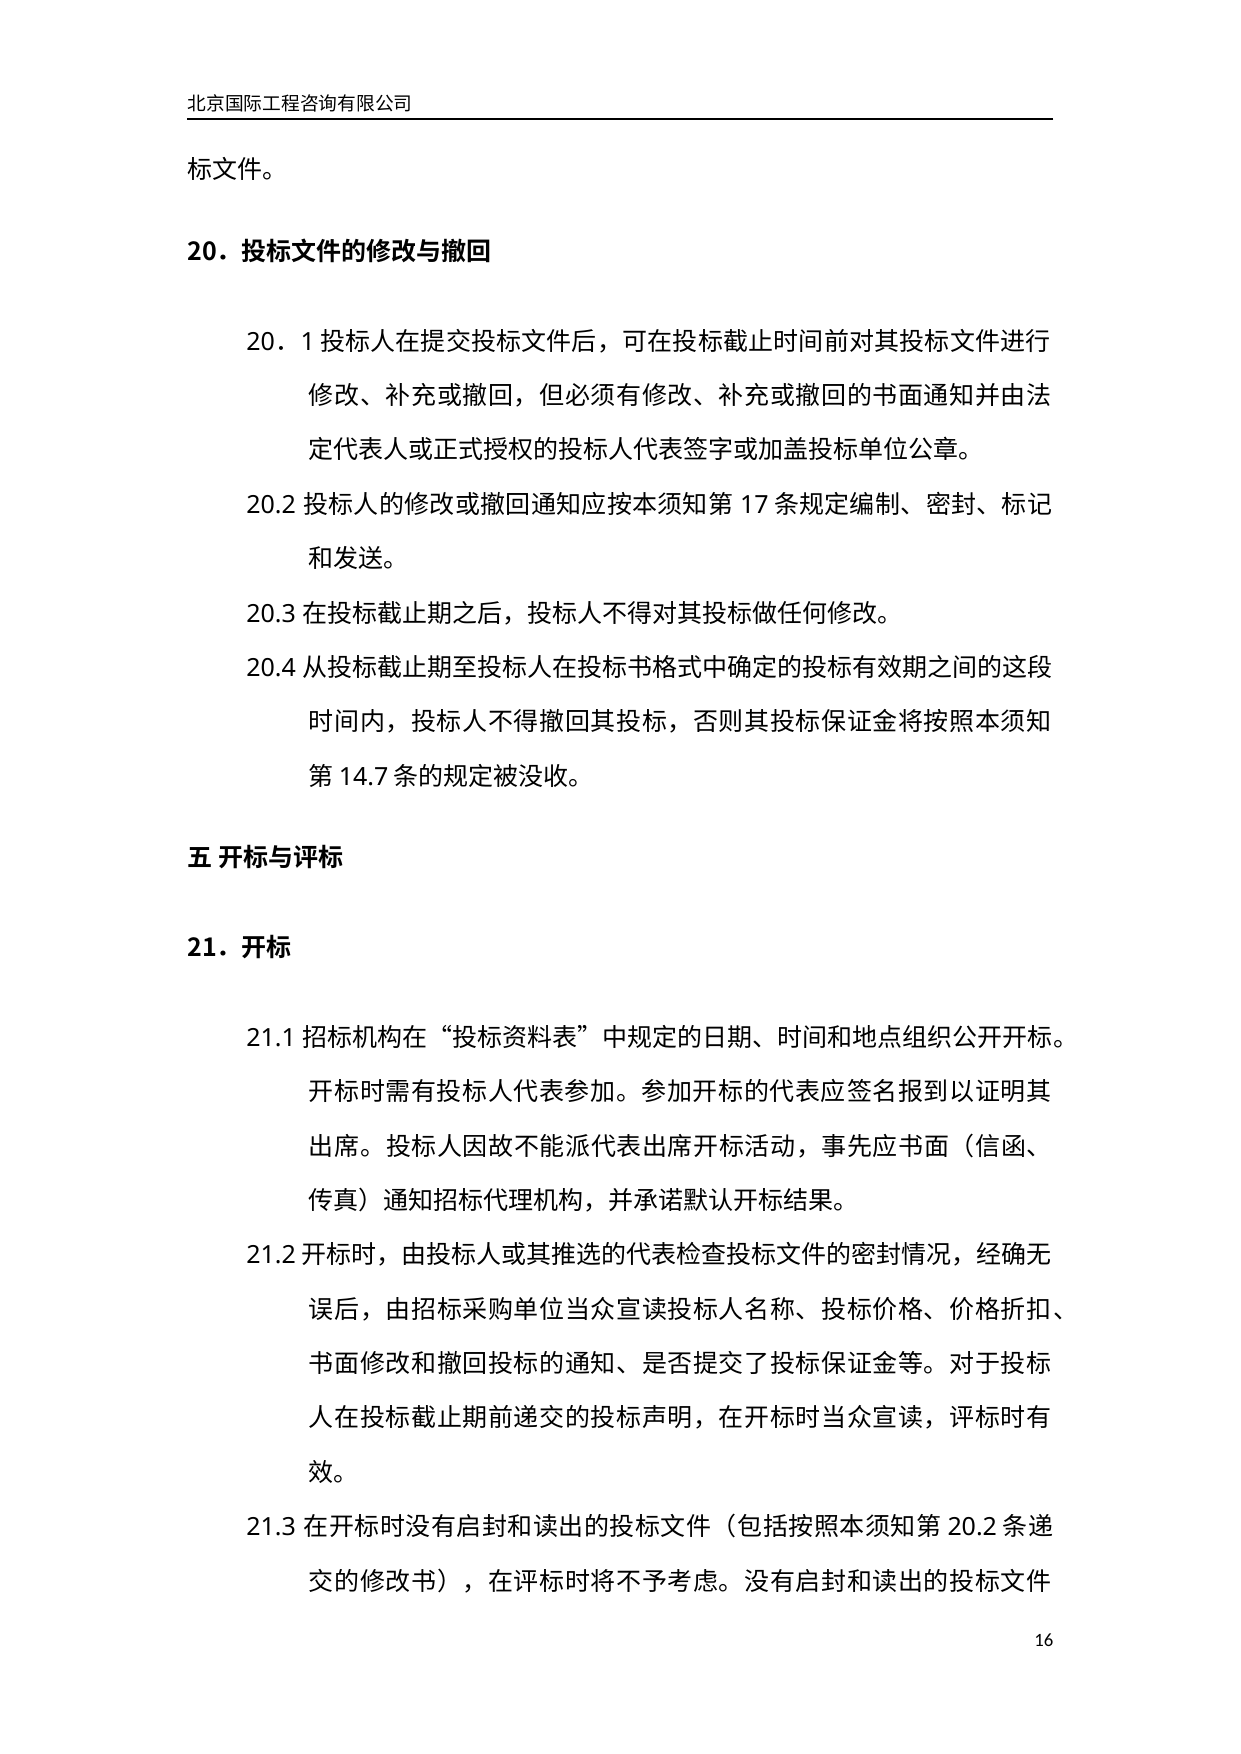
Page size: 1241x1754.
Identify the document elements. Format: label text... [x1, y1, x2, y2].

subtitle 21．开标 [187, 927, 1053, 964]
text 21.2开标时，由投标人或其推选的代表检查投标文件的密封情况，经确无误后，由招标采购单位当众宣读投标人名称、投标价格、价格折扣、书面修改和撤回投标的通知、是否提交了投标保证金等。对于投标人在投标截止期前递交的投标声明，在开标时当众宣读，评标时有效。 [246, 1235, 1053, 1488]
text 20.2 投标人的修改或撤回通知应按本须知第17条规定编制、密封、标记和发送。 [246, 484, 1053, 575]
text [187, 150, 1053, 186]
text 20.3 在投标截止期之后，投标人不得对其投标做任何修改。 [246, 593, 1053, 629]
subtitle 20．投标文件的修改与撤回 [187, 231, 1053, 268]
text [246, 1507, 1053, 1597]
text 20．1投标人在提交投标文件后，可在投标截止时间前对其投标文件进行修改、补充或撤回，但必须有修改、补充或撤回的书面通知并由法定代表人或正式授权的投标人代表签字或加盖投标单位公章。 [246, 321, 1053, 466]
text 20.4 从投标截止期至投标人在投标书格式中确定的投标有效期之间的这段时间内，投标人不得撤回其投标，否则其投标保证金将按照本须知第14.7条的规定被没收。 [246, 647, 1053, 792]
subtitle 五 开标与评标 [187, 838, 1053, 874]
text 21.1 招标机构在“投标资料表”中规定的日期、时间和地点组织公开开标。开标时需有投标人代表参加。参加开标的代表应签名报到以证明其出席。投标人因故不能派代表出席开标活动，事先应书面（信函、传真）通知招标代理机构，并承诺默认开标结果。 [246, 1017, 1053, 1217]
